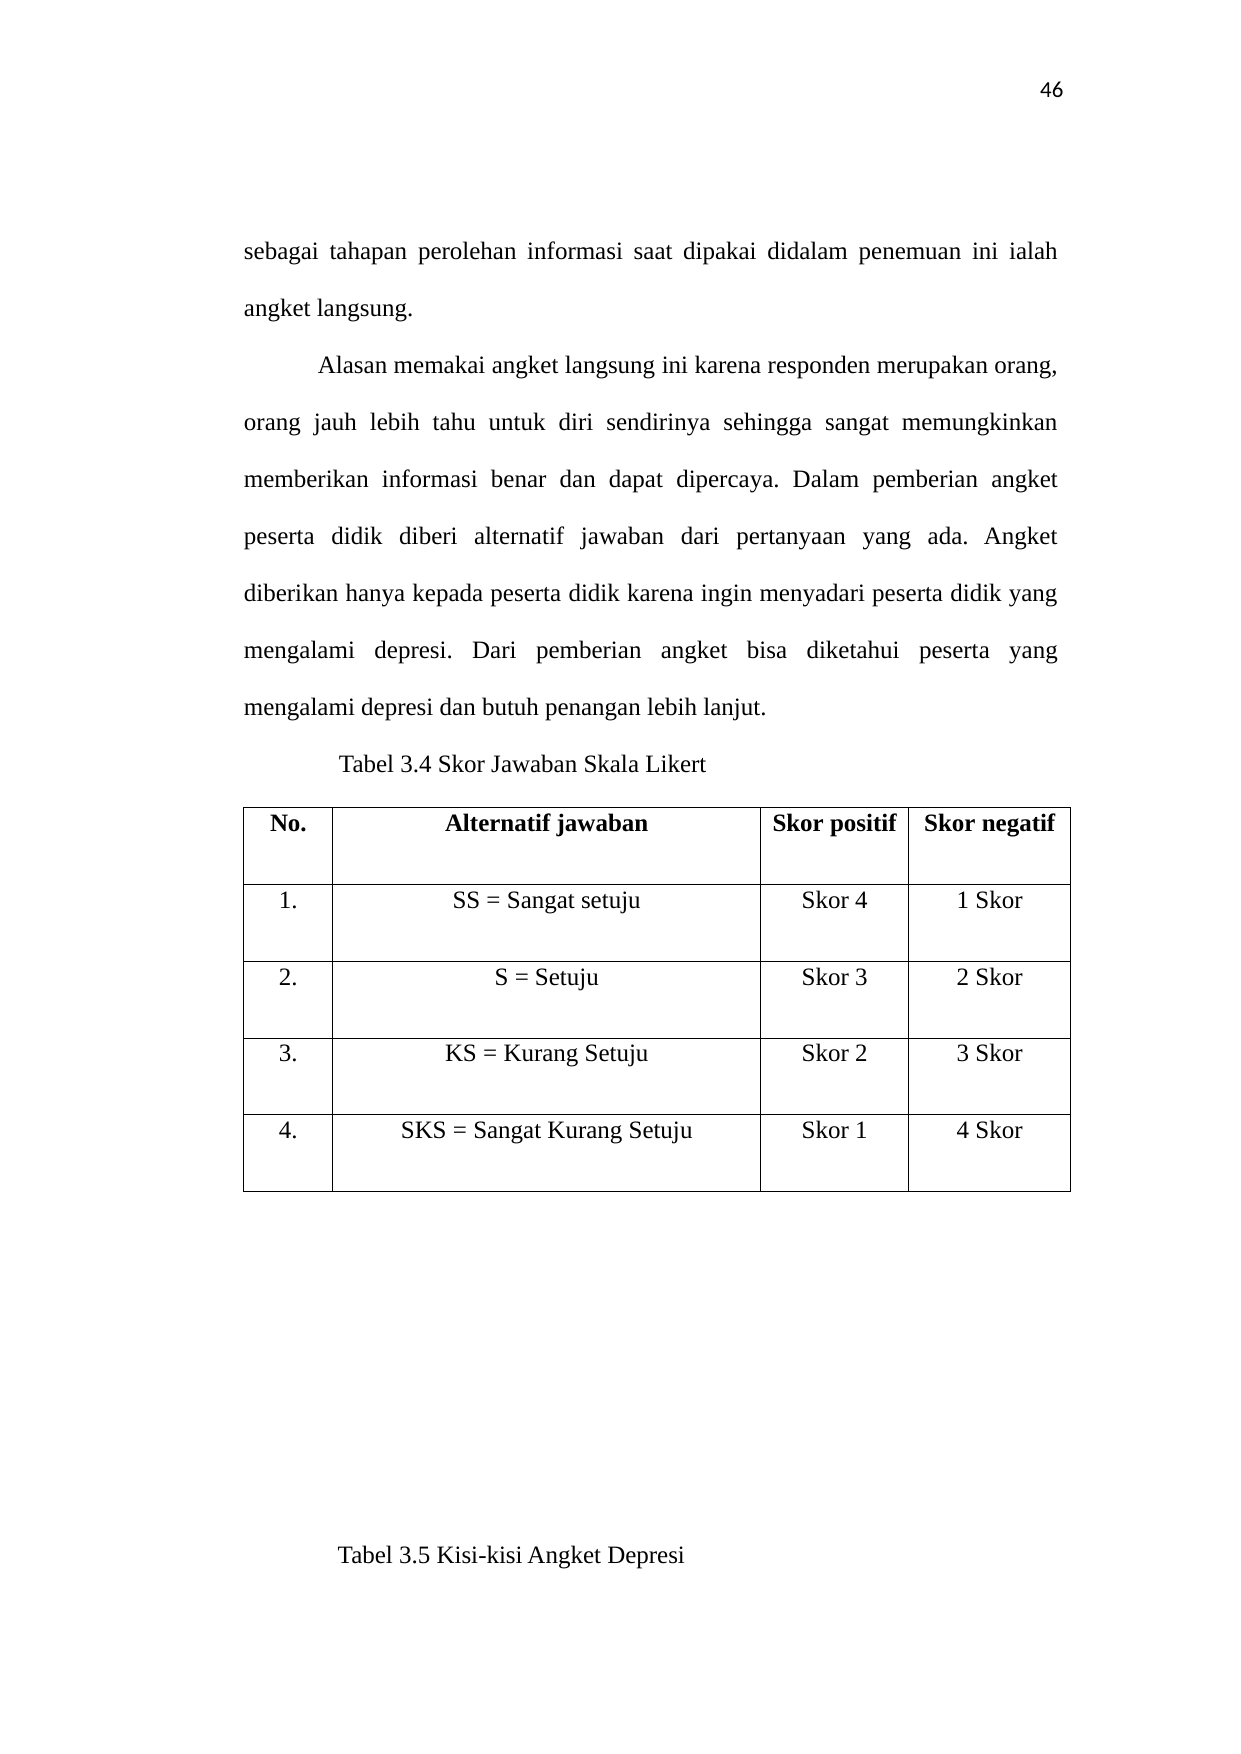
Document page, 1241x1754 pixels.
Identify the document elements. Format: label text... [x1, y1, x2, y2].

table_header Skor negatif [909, 808, 1070, 884]
table_cell SS = Sangat setuju [333, 885, 760, 961]
table_header Skor positif [761, 808, 908, 884]
table_cell 1. [244, 885, 332, 961]
table_cell Skor 4 [761, 885, 908, 961]
table_cell 3 Skor [909, 1039, 1070, 1114]
table_cell S = Setuju [333, 962, 760, 1037]
table_header No. [244, 808, 332, 884]
table_cell KS = Kurang Setuju [333, 1039, 760, 1114]
table_cell Skor 1 [761, 1115, 908, 1191]
table_cell Skor 3 [761, 962, 908, 1037]
text Tabel 3.5 Kisi-kisi Angket Depresi [244, 1540, 1063, 1568]
table_cell 3. [244, 1039, 332, 1114]
table_cell 1 Skor [909, 885, 1070, 961]
text Tabel 3.4 Skor Jawaban Skala Likert [332, 749, 1063, 778]
table_cell 4. [244, 1115, 332, 1191]
table_cell 4 Skor [909, 1115, 1070, 1191]
table_cell 2. [244, 962, 332, 1037]
table_cell 2 Skor [909, 962, 1070, 1037]
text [244, 236, 1058, 322]
table_cell Skor 2 [761, 1039, 908, 1114]
table_header Alternatif jawaban [333, 808, 760, 884]
table_cell SKS = Sangat Kurang Setuju [333, 1115, 760, 1191]
text Alasan memakai angket langsung ini karena responden merupakan orang, orang jauh lebih tahu untuk diri sendirinya sehingga sangat memungkinkan memberikan informasi benar dan dapat dipercaya. Dalam pemberian angket peserta didik diberi alternatif jawaban dari pertanyaan yang ada. Angket diberikan hanya kepada peserta didik karena ingin menyadari peserta didik yang mengalami depresi. Dari pemberian angket bisa diketahui peserta yang mengalami depresi dan butuh penangan lebih lanjut. [244, 350, 1058, 720]
